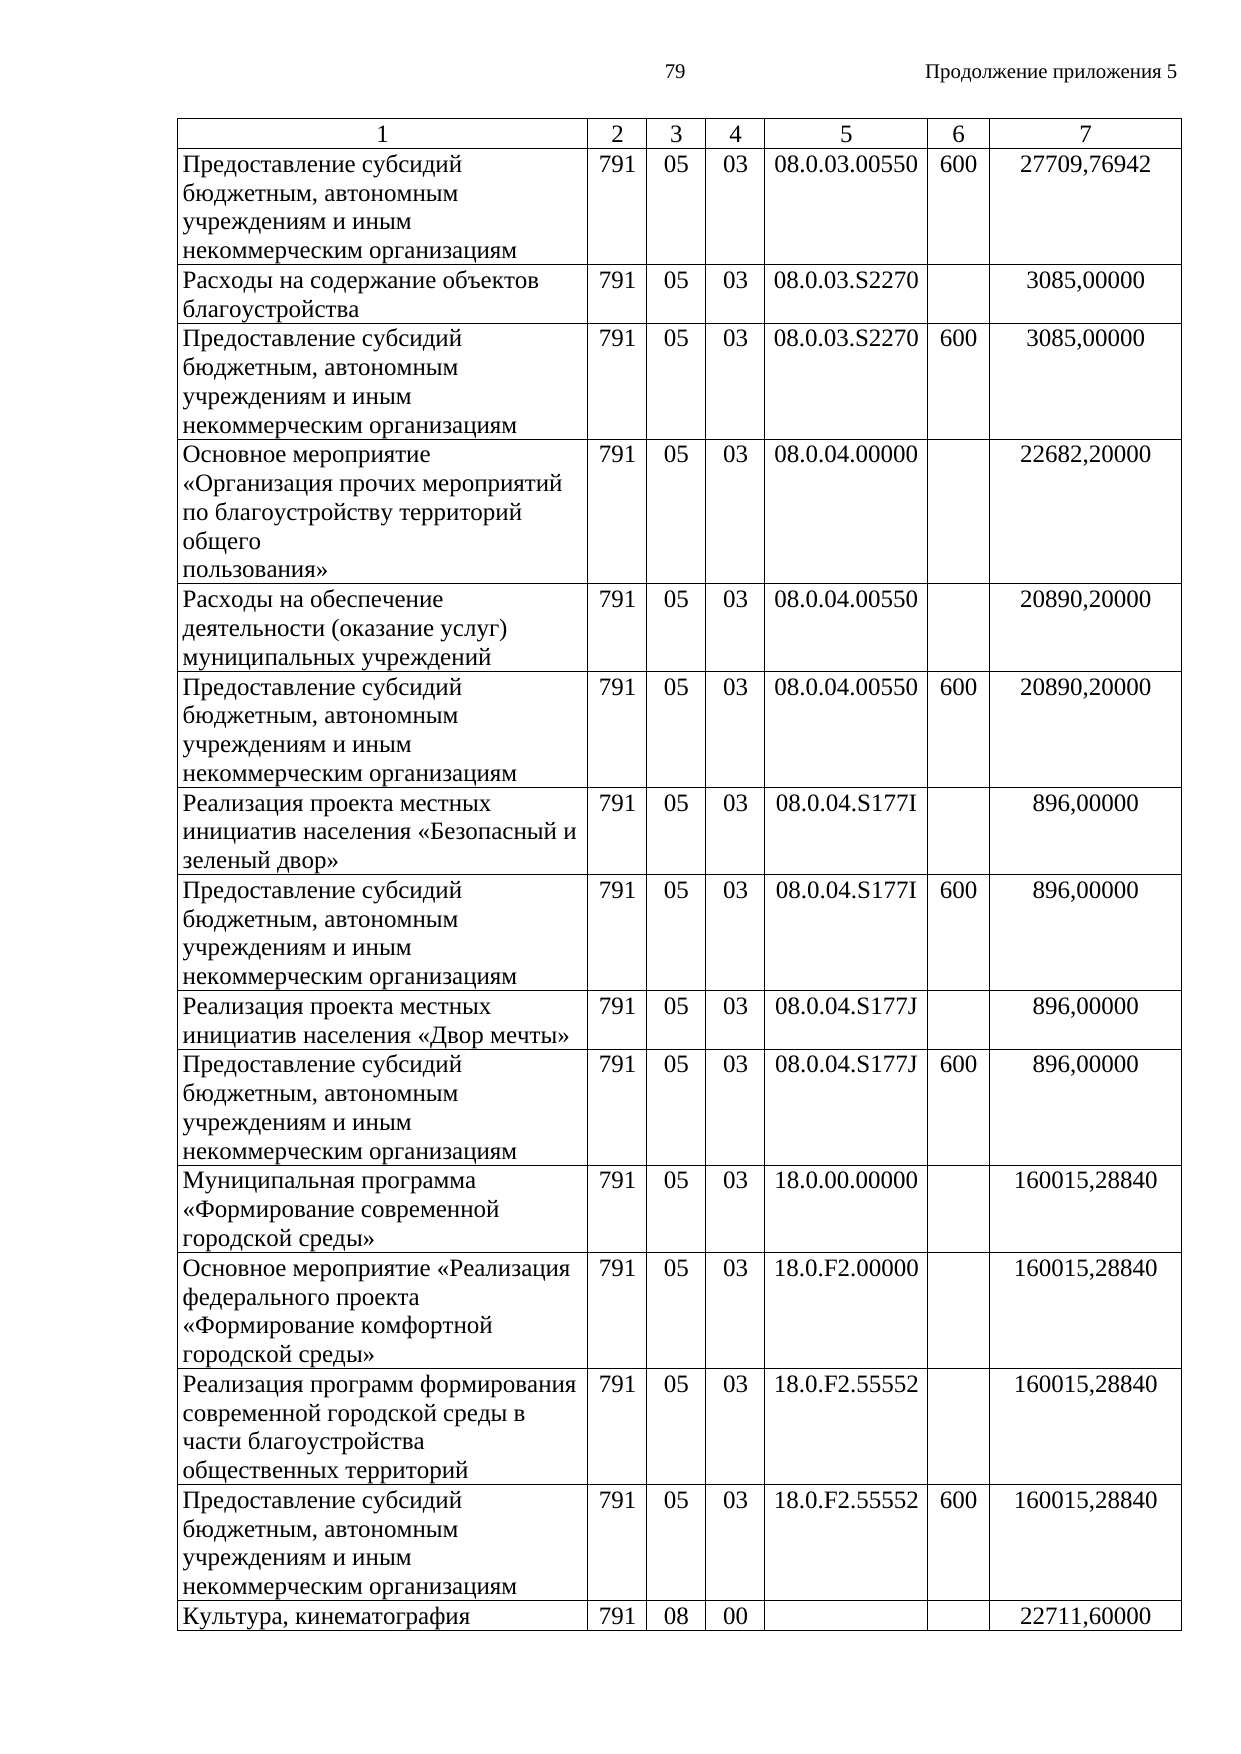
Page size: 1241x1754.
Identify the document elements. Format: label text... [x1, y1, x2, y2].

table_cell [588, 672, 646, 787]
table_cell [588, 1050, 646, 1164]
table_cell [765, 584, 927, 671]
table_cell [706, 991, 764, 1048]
table_header 2 [588, 119, 646, 148]
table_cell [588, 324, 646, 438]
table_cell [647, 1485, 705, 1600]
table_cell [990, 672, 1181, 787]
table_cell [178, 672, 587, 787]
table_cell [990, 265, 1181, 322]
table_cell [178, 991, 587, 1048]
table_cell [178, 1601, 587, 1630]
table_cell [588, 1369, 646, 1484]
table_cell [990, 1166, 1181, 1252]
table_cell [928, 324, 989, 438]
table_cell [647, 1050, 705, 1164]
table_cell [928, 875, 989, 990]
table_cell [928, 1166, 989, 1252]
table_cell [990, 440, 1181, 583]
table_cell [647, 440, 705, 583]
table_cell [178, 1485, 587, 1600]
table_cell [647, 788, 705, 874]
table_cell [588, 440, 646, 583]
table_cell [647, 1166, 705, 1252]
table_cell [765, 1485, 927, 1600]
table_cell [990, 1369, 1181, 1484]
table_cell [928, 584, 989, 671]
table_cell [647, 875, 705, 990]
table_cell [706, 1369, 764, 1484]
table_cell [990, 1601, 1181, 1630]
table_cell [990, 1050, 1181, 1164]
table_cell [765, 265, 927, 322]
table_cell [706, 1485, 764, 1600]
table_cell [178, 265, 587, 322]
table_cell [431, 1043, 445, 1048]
table_header 5 [765, 119, 927, 148]
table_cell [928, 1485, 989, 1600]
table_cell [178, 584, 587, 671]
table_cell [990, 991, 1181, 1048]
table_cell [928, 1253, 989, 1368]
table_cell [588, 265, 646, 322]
table_header 7 [990, 119, 1181, 148]
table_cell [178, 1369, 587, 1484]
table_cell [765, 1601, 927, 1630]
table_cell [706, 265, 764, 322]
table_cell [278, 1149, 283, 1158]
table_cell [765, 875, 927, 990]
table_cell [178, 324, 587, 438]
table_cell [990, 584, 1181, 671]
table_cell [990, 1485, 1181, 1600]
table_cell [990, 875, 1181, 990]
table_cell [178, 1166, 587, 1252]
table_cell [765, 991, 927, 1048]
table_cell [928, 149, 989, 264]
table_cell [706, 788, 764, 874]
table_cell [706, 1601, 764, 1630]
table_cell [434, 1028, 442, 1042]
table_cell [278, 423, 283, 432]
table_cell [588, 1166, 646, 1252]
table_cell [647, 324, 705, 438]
table_header 4 [706, 119, 764, 148]
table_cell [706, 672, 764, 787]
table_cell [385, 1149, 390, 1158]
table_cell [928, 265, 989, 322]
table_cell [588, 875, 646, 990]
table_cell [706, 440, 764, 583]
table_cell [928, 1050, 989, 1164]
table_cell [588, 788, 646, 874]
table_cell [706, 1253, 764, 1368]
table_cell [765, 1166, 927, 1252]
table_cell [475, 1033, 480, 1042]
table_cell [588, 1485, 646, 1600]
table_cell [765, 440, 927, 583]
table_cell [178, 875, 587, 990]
table_header 3 [647, 119, 705, 148]
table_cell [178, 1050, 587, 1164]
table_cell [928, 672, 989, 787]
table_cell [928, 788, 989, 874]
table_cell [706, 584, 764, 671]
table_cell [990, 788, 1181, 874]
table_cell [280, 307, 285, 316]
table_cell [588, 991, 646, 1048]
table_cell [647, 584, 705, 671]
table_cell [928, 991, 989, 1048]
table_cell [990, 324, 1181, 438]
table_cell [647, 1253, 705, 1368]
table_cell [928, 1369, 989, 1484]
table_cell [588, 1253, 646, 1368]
table_header 6 [928, 119, 989, 148]
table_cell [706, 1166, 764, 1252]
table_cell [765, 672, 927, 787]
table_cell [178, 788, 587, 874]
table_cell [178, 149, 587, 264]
table_header 1 [178, 119, 587, 148]
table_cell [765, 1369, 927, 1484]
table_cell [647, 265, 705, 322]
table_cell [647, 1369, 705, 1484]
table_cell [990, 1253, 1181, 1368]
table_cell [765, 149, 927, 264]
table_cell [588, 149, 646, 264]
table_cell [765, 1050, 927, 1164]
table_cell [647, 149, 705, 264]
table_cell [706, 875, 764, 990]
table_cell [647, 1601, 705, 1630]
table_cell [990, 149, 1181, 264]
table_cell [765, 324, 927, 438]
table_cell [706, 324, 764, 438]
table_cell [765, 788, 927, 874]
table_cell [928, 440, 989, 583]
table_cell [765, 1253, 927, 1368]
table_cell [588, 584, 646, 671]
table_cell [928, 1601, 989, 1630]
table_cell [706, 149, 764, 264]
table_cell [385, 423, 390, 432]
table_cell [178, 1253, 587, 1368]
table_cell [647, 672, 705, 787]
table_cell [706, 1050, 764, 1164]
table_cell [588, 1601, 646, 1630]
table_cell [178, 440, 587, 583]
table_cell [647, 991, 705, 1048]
